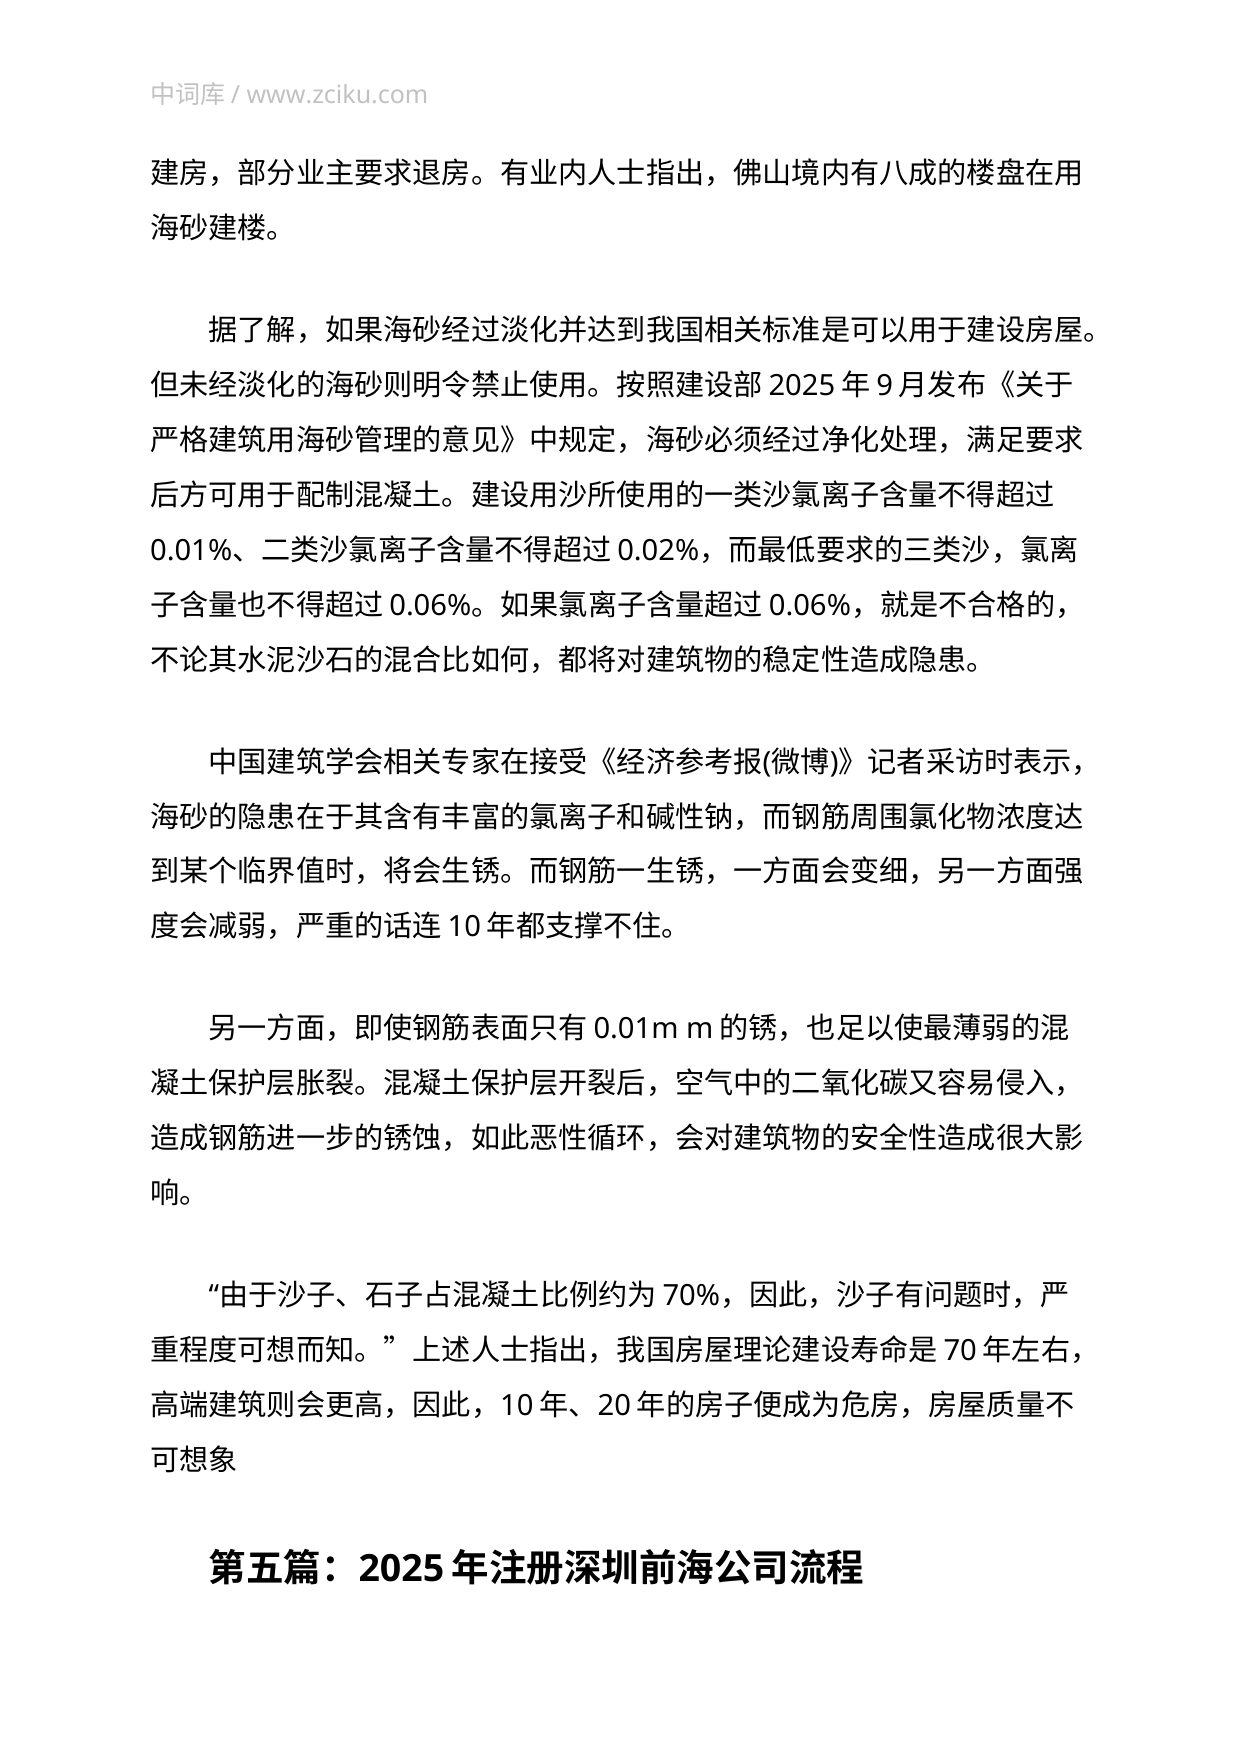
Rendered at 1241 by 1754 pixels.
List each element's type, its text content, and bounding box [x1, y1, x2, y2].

text 中国建筑学会相关专家在接受《经济参考报(微博)》记者采访时表示，海砂的隐患在于其含有丰富的氯离子和碱性钠，而钢筋周围氯化物浓度达到某个临界值时，将会生锈。而钢筋一生锈，一方面会变细，另一方面强度会减弱，严重的话连10年都支撑不住。 [150, 738, 1090, 945]
text “由于沙子、石子占混凝土比例约为70%，因此，沙子有问题时，严重程度可想而知。”上述人士指出，我国房屋理论建设寿命是70年左右，高端建筑则会更高，因此，10年、20年的房子便成为危房，房屋质量不可想象 [150, 1271, 1090, 1479]
text 另一方面，即使钢筋表面只有0.01m m的锈，也足以使最薄弱的混凝土保护层胀裂。混凝土保护层开裂后，空气中的二氧化碳又容易侵入，造成钢筋进一步的锈蚀，如此恶性循环，会对建筑物的安全性造成很大影响。 [150, 1005, 1090, 1212]
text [150, 150, 1090, 247]
text 第五篇：2025年注册深圳前海公司流程 [150, 1538, 1090, 1593]
text 据了解，如果海砂经过淡化并达到我国相关标准是可以用于建设房屋。但未经淡化的海砂则明令禁止使用。按照建设部2025年9月发布《关于严格建筑用海砂管理的意见》中规定，海砂必须经过净化处理，满足要求后方可用于配制混凝土。建设用沙所使用的一类沙氯离子含量不得超过0.01%、二类沙氯离子含量不得超过0.02%，而最低要求的三类沙，氯离子含量也不得超过0.06%。如果氯离子含量超过0.06%，就是不合格的，不论其水泥沙石的混合比如何，都将对建筑物的稳定性造成隐患。 [150, 307, 1090, 679]
